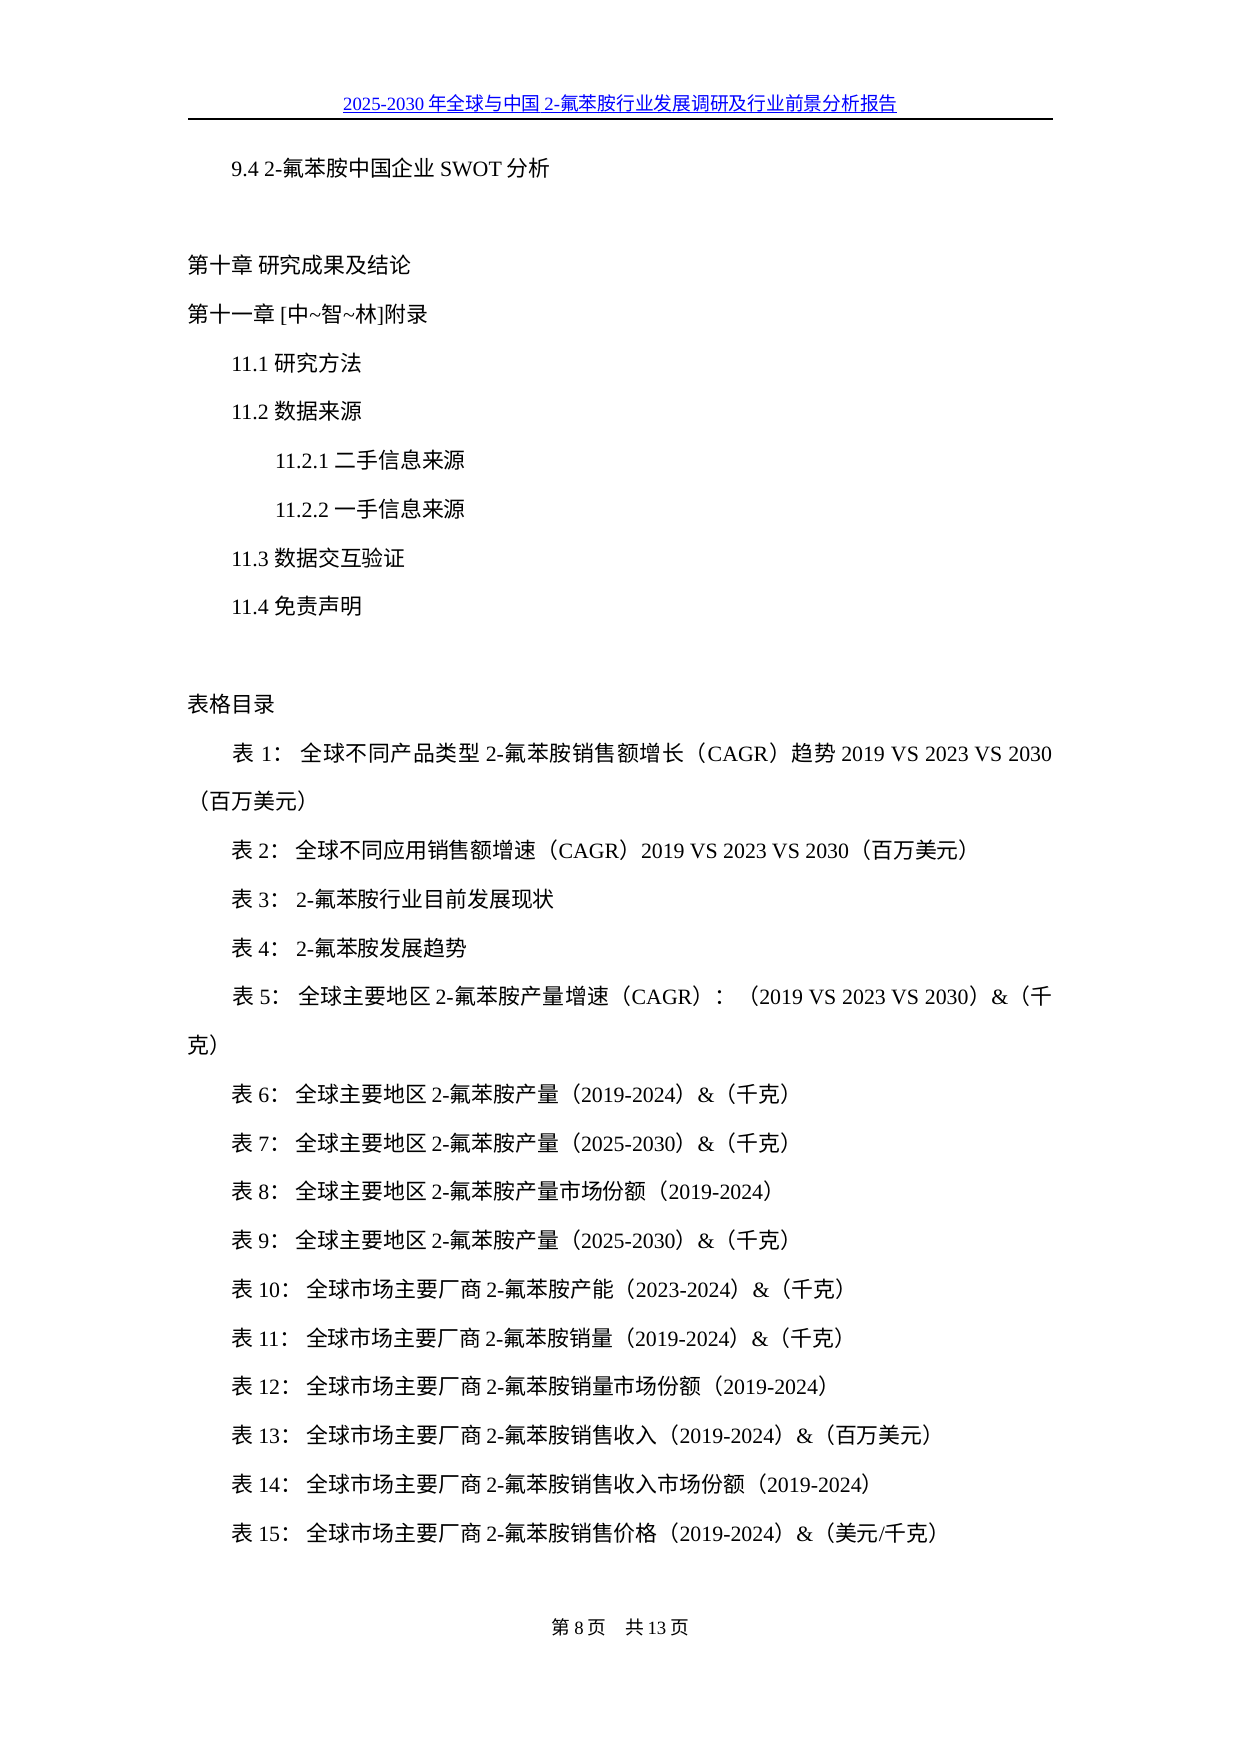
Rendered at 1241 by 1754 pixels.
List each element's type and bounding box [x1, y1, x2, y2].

text [187, 150, 1053, 1548]
